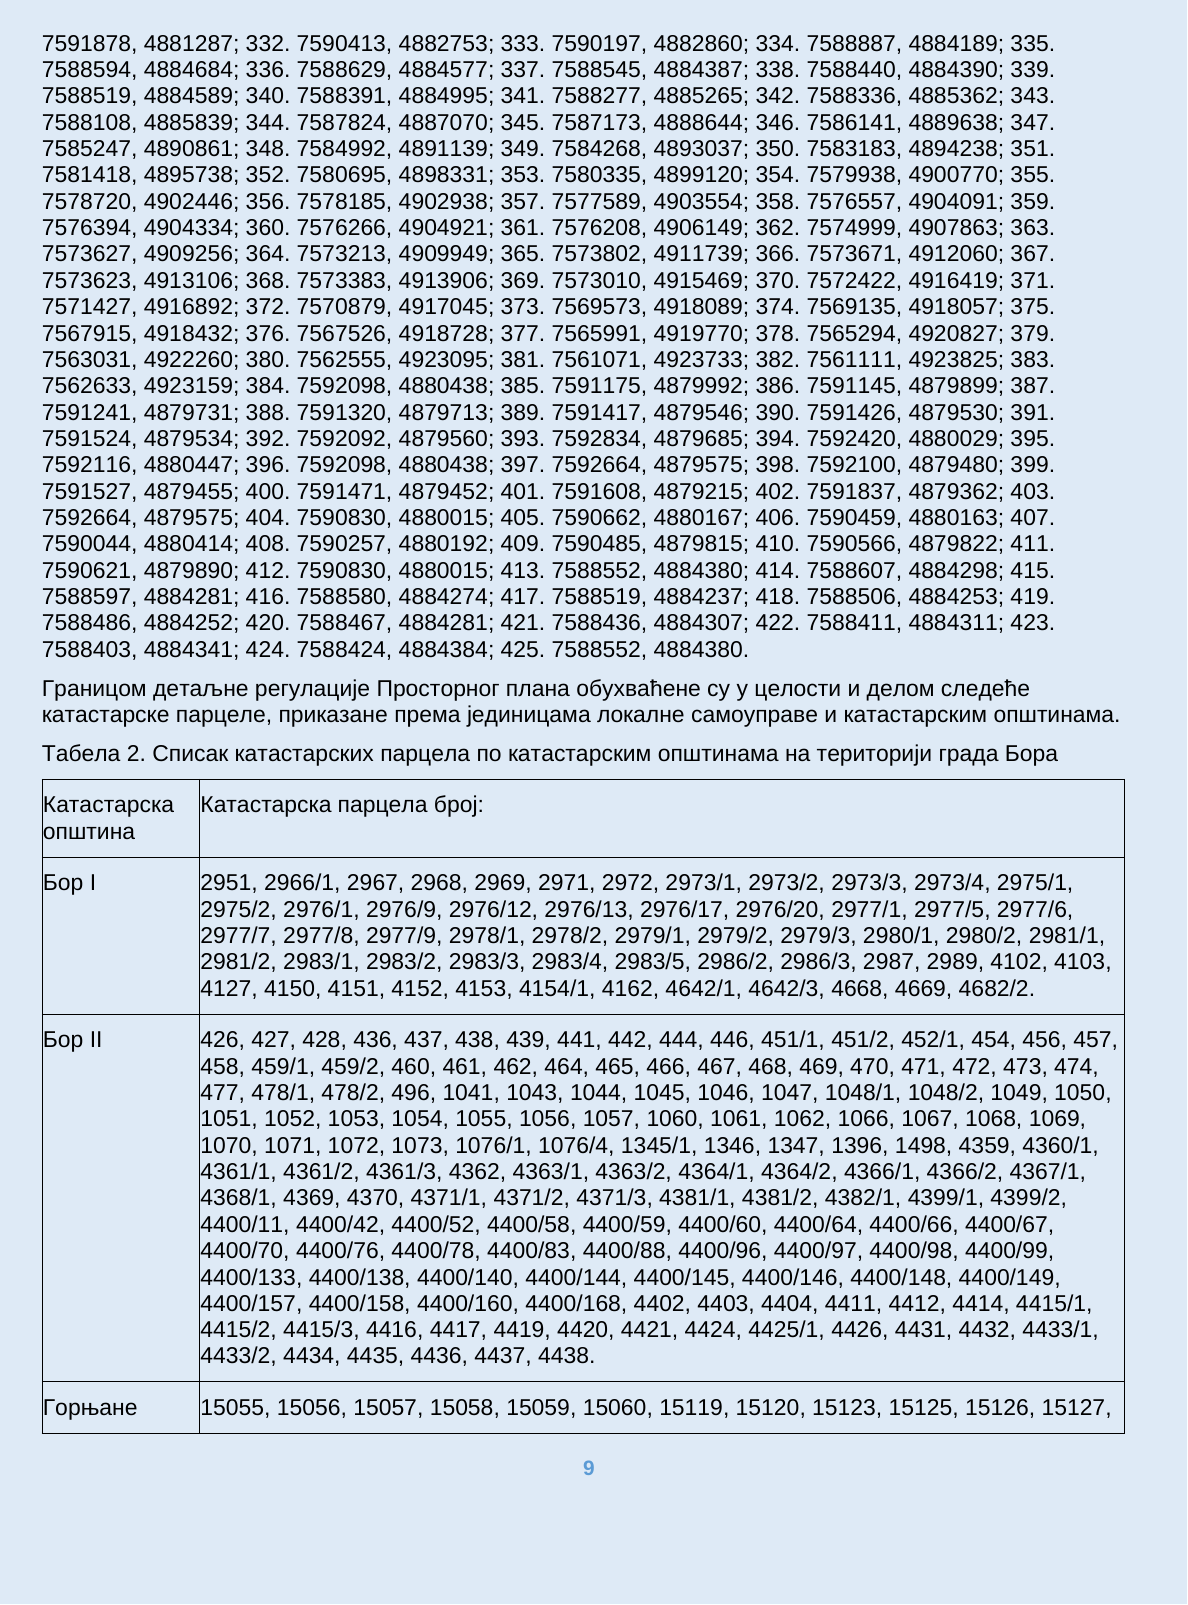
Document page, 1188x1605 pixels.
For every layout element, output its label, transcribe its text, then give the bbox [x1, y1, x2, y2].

table_header Катастарска општина [43, 780, 199, 857]
table_cell Бор II [43, 1015, 199, 1381]
table_cell Горњане [43, 1382, 199, 1433]
table_header Катастарска парцела број: [200, 780, 1124, 857]
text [42, 29, 1135, 662]
text Табела 2. Списак катастарских парцела по катастарским општинама на територији града Бора [42, 740, 1135, 766]
table_cell 426, 427, 428, 436, 437, 438, 439, 441, 442, 444, 446, 451/1, 451/2, 452/1, 454, 456, 457, 458, 459/1, 459/2, 460, 461, 462, 464, 465, 466, 467, 468, 469, 470, 471, 472, 473, 474, 477, 478/1, 478/2, 496, 1041, 1043, 1044, 1045, 1046, 1047, 1048/1, 1048/2, 1049, 1050, 1051, 1052, 1053, 1054, 1055, 1056, 1057, 1060, 1061, 1062, 1066, 1067, 1068, 1069, 1070, 1071, 1072, 1073, 1076/1, 1076/4, 1345/1, 1346, 1347, 1396, 1498, 4359, 4360/1, 4361/1, 4361/2, 4361/3, 4362, 4363/1, 4363/2, 4364/1, 4364/2, 4366/1, 4366/2, 4367/1, 4368/1, 4369, 4370, 4371/1, 4371/2, 4371/3, 4381/1, 4381/2, 4382/1, 4399/1, 4399/2, 4400/11, 4400/42, 4400/52, 4400/58, 4400/59, 4400/60, 4400/64, 4400/66, 4400/67, 4400/70, 4400/76, 4400/78, 4400/83, 4400/88, 4400/96, 4400/97, 4400/98, 4400/99, 4400/133, 4400/138, 4400/140, 4400/144, 4400/145, 4400/146, 4400/148, 4400/149, 4400/157, 4400/158, 4400/160, 4400/168, 4402, 4403, 4404, 4411, 4412, 4414, 4415/1, 4415/2, 4415/3, 4416, 4417, 4419, 4420, 4421, 4424, 4425/1, 4426, 4431, 4432, 4433/1, 4433/2, 4434, 4435, 4436, 4437, 4438. [200, 1015, 1124, 1381]
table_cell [200, 1382, 1124, 1433]
table_cell 2951, 2966/1, 2967, 2968, 2969, 2971, 2972, 2973/1, 2973/2, 2973/3, 2973/4, 2975/1, 2975/2, 2976/1, 2976/9, 2976/12, 2976/13, 2976/17, 2976/20, 2977/1, 2977/5, 2977/6, 2977/7, 2977/8, 2977/9, 2978/1, 2978/2, 2979/1, 2979/2, 2979/3, 2980/1, 2980/2, 2981/1, 2981/2, 2983/1, 2983/2, 2983/3, 2983/4, 2983/5, 2986/2, 2986/3, 2987, 2989, 4102, 4103, 4127, 4150, 4151, 4152, 4153, 4154/1, 4162, 4642/1, 4642/3, 4668, 4669, 4682/2. [200, 858, 1124, 1013]
table_cell Бор I [43, 858, 199, 1013]
text Границом детаљне регулације Просторног плана обухваћене су у целости и делом следеће катастарске парцеле, приказане према јединицама локалне самоуправе и катастарским општинама. [42, 674, 1135, 727]
